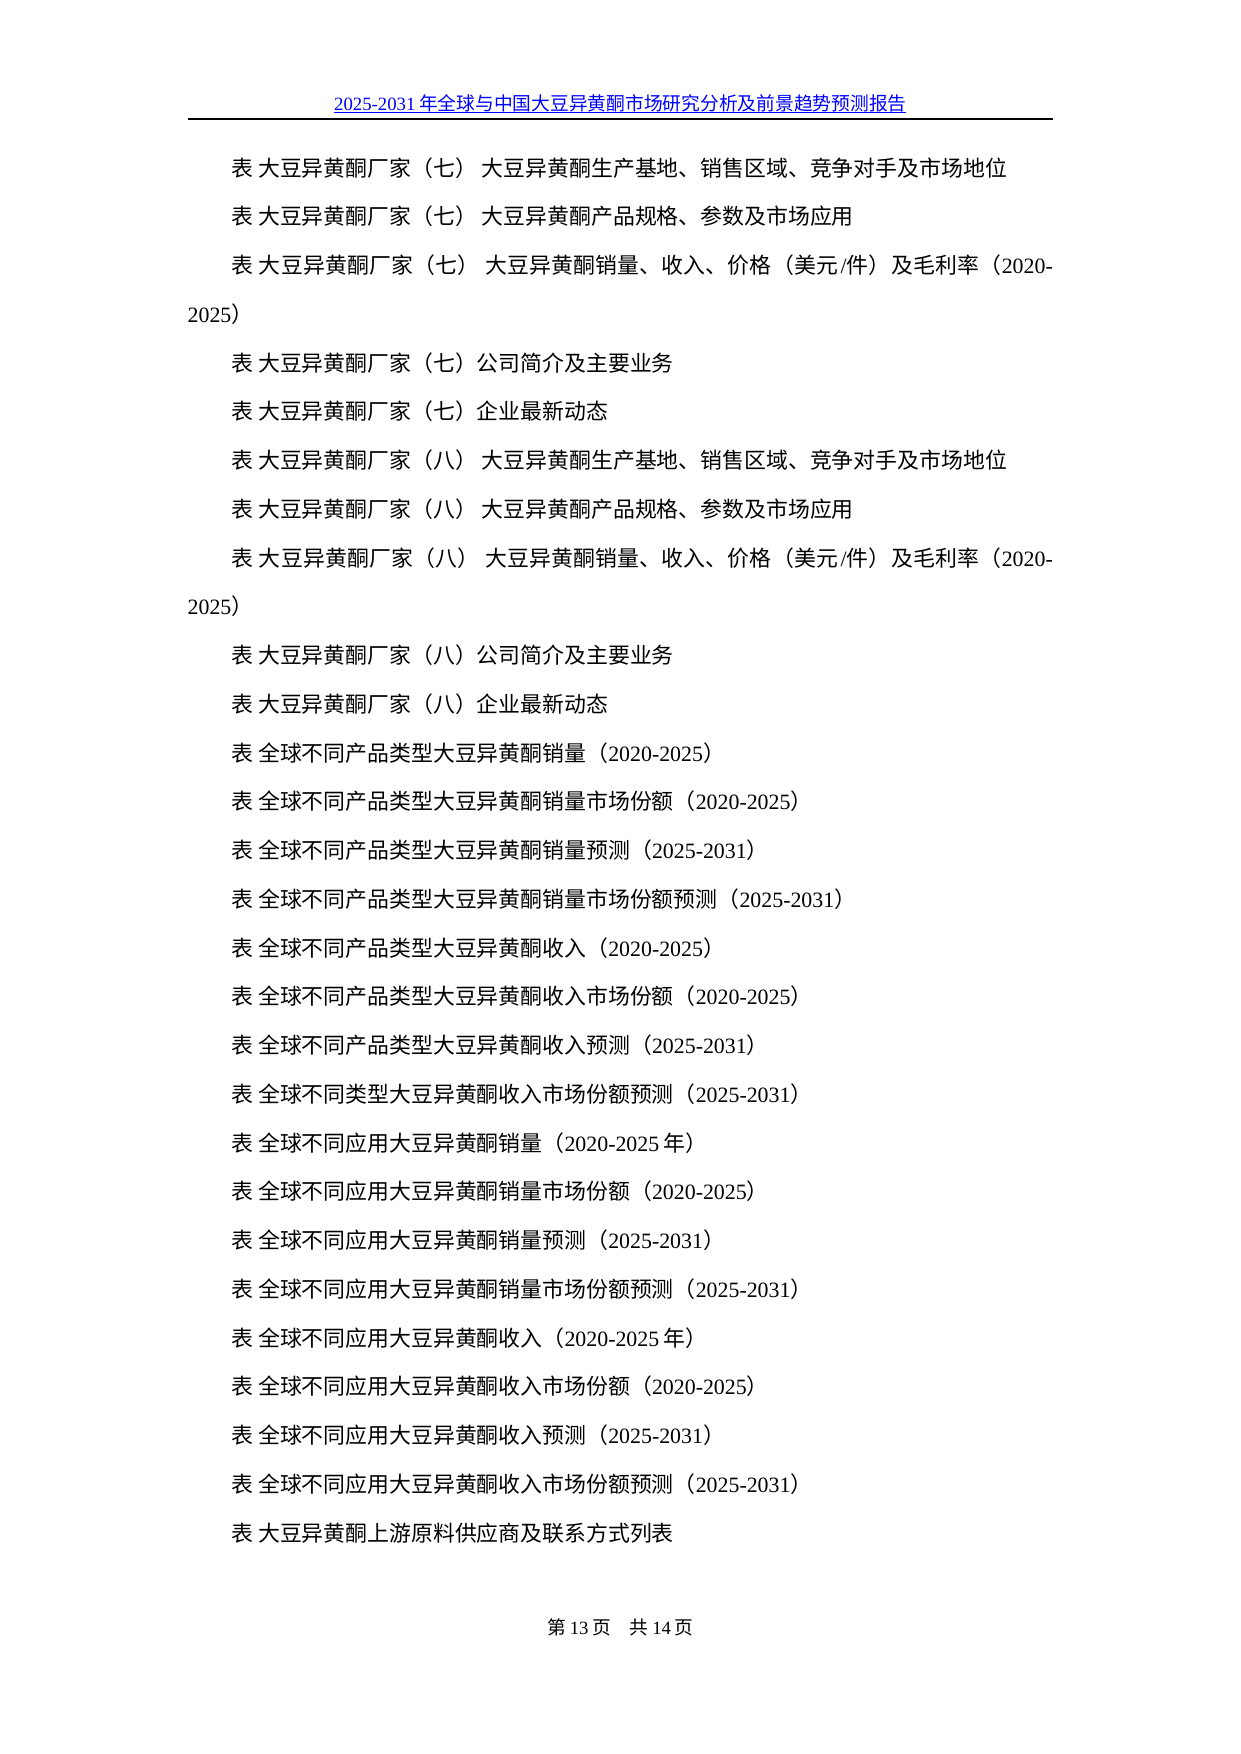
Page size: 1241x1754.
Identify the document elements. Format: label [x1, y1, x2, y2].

text [187, 150, 1053, 1548]
